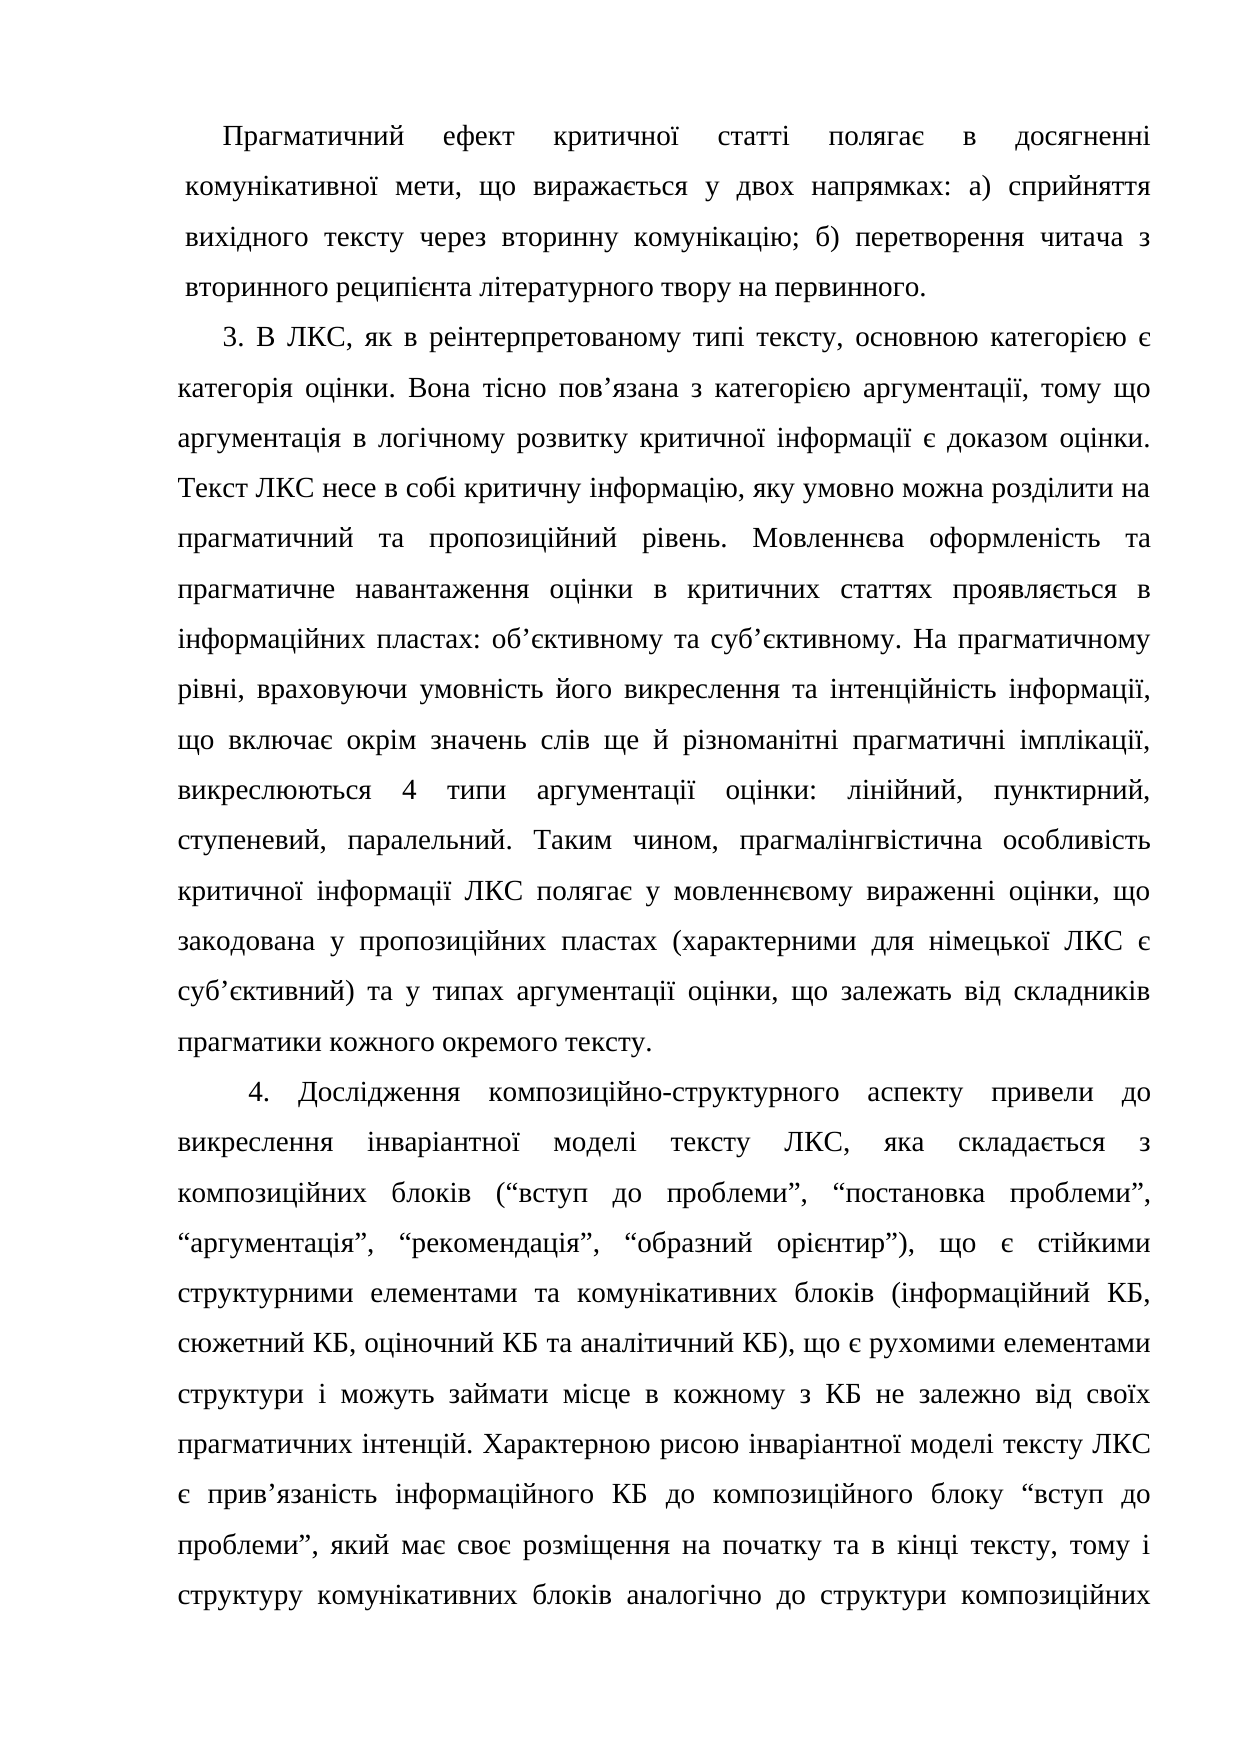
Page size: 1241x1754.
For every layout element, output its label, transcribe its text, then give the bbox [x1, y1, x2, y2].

text 3. В ЛКС, як в реінтерпретованому типі тексту, основною категорією є категорія оцінки. Вона тісно пов’язана з категорією аргументації, тому що аргументація в логічному розвитку критичної інформації є доказом оцінки. Текст ЛКС несе в собі критичну інформацію, яку умовно можна розділити на прагматичний та пропозиційний рівень. Мовленнєва оформленість та прагматичне навантаження оцінки в критичних статтях проявляється в інформаційних пластах: об’єктивному та суб’єктивному. На прагматичному рівні, враховуючи умовність його викреслення та інтенційність інформації, що включає окрім значень слів ще й різноманітні прагматичні імплікації, викреслюються 4 типи аргументації оцінки: лінійний, пунктирний, ступеневий, паралельний. Таким чином, прагмалінгвістична особливість критичної інформації ЛКС полягає у мовленнєвому вираженні оцінки, що закодована у пропозиційних пластах (характерними для німецької ЛКС є суб’єктивний) та у типах аргументації оцінки, що залежать від складників прагматики кожного окремого тексту. [177, 319, 1152, 1057]
text Прагматичний ефект критичної статті полягає в досягненні комунікативної мети, що виражається у двох напрямках: а) сприйняття вихідного тексту через вторинну комунікацію; б) перетворення читача з вторинного реципієнта літературного твору на первинного. [185, 118, 1152, 303]
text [177, 1074, 1152, 1611]
